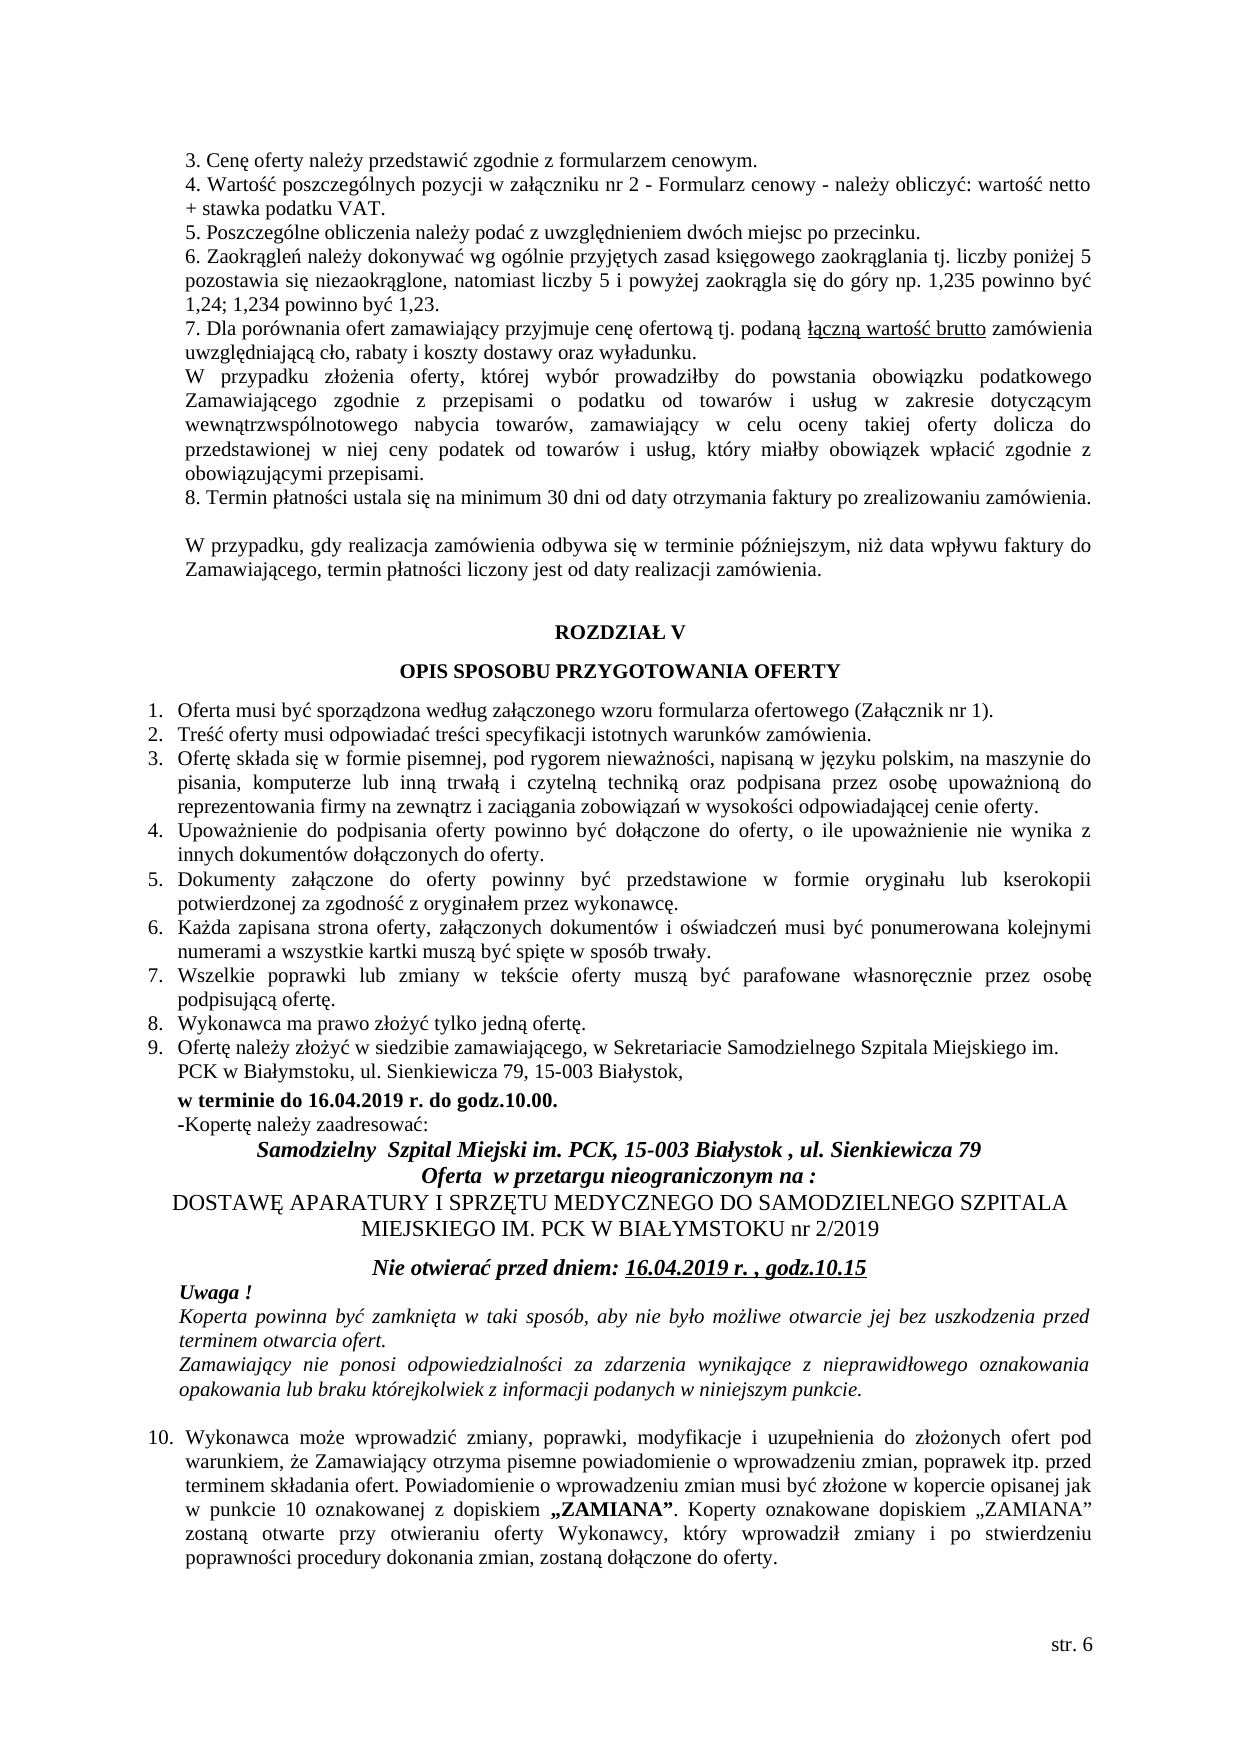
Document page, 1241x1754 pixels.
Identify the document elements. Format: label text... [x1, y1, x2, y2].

list Każda zapisana strona oferty, załączonych dokumentów i oświadczeń musi być ponumerowana kolejnymi numerami a wszystkie kartki muszą być spięte w sposób trwały. [148, 914, 1092, 963]
text Uwaga ! [148, 1280, 1092, 1304]
text 5. Poszczególne obliczenia należy podać z uwzględnieniem dwóch miejsc po przecinku. [185, 220, 1092, 244]
list Ofertę składa się w formie pisemnej, pod rygorem nieważności, napisaną w języku polskim, na maszynie do pisania, komputerze lub inną trwałą i czytelną techniką oraz podpisana przez osobę upoważnioną do reprezentowania firmy na zewnątrz i zaciągania zobowiązań w wysokości odpowiadającej cenie oferty. [148, 746, 1092, 818]
text 4. Wartość poszczególnych pozycji w załączniku nr 2 - Formularz cenowy - należy obliczyć: wartość netto + stawka podatku VAT. [185, 172, 1092, 220]
text Koperta powinna być zamknięta w taki sposób, aby nie było możliwe otwarcie jej bez uszkodzenia przed terminem otwarcia ofert. [179, 1304, 1092, 1352]
text 8. Termin płatności ustala się na minimum 30 dni od daty otrzymania faktury po zrealizowaniu zamówienia. W przypadku, gdy realizacja zamówienia odbywa się w terminie późniejszym, niż data wpływu faktury do Zamawiającego, termin płatności liczony jest od daty realizacji zamówienia. [185, 484, 1092, 581]
list Wykonawca może wprowadzić zmiany, poprawki, modyfikacje i uzupełnienia do złożonych ofert pod warunkiem, że Zamawiający otrzyma pisemne powiadomienie o wprowadzeniu zmian, poprawek itp. przed terminem składania ofert. Powiadomienie o wprowadzeniu zmian musi być złożone w kopercie opisanej jak w punkcie 10 oznakowanej z dopiskiem „ZAMIANA”. Koperty oznakowane dopiskiem „ZAMIANA” zostaną otwarte przy otwieraniu oferty Wykonawcy, który wprowadził zmiany i po stwierdzeniu poprawności procedury dokonania zmian, zostaną dołączone do oferty. [148, 1424, 1092, 1569]
subtitle OPIS SPOSOBU PRZYGOTOWANIA OFERTY [148, 659, 1092, 683]
text Nie otwierać przed dniem: 16.04.2019 r. , godz.10.15 [148, 1254, 1092, 1280]
subtitle ROZDZIAŁ V [148, 620, 1092, 644]
text DOSTAWĘ APARATURY I SPRZĘTU MEDYCZNEGO DO SAMODZIELNEGO SZPITALA MIEJSKIEGO IM. PCK W BIAŁYMSTOKU nr 2/2019 [148, 1189, 1092, 1241]
list Treść oferty musi odpowiadać treści specyfikacji istotnych warunków zamówienia. [148, 722, 1092, 746]
text W przypadku złożenia oferty, której wybór prowadziłby do powstania obowiązku podatkowego Zamawiającego zgodnie z przepisami o podatku od towarów i usług w zakresie dotyczącym wewnątrzwspólnotowego nabycia towarów, zamawiający w celu oceny takiej oferty dolicza do przedstawionej w niej ceny podatek od towarów i usług, który miałby obowiązek wpłacić zgodnie z obowiązującymi przepisami. [185, 364, 1092, 484]
text 7. Dla porównania ofert zamawiający przyjmuje cenę ofertową tj. podaną łączną wartość brutto zamówienia uwzględniającą cło, rabaty i koszty dostawy oraz wyładunku. [185, 316, 1092, 364]
list Dokumenty załączone do oferty powinny być przedstawione w formie oryginału lub kserokopii potwierdzonej za zgodność z oryginałem przez wykonawcę. [148, 866, 1092, 914]
text 6. Zaokrągleń należy dokonywać wg ogólnie przyjętych zasad księgowego zaokrąglania tj. liczby poniżej 5 pozostawia się niezaokrąglone, natomiast liczby 5 i powyżej zaokrągla się do góry np. 1,235 powinno być 1,24; 1,234 powinno być 1,23. [185, 244, 1092, 316]
list Ofertę należy złożyć w siedzibie zamawiającego, w Sekretariacie Samodzielnego Szpitala Miejskiego im. PCK w Białymstoku, ul. Sienkiewicza 79, 15-003 Białystok, w terminie do 16.04.2019 r. do godz.10.00. [148, 1035, 1092, 1112]
list Wszelkie poprawki lub zmiany w tekście oferty muszą być parafowane własnoręcznie przez osobę podpisującą ofertę. [148, 963, 1092, 1011]
text Oferta w przetargu nieograniczonym na : [148, 1162, 1092, 1189]
list Upoważnienie do podpisania oferty powinno być dołączone do oferty, o ile upoważnienie nie wynika z innych dokumentów dołączonych do oferty. [148, 818, 1092, 866]
text -Kopertę należy zaadresować: [148, 1112, 1092, 1136]
text 3. Cenę oferty należy przedstawić zgodnie z formularzem cenowym. [185, 148, 1092, 172]
list Oferta musi być sporządzona według załączonego wzoru formularza ofertowego (Załącznik nr 1). [148, 698, 1092, 722]
text Samodzielny Szpital Miejski im. PCK, 15-003 Białystok , ul. Sienkiewicza 79 [148, 1136, 1092, 1162]
list Wykonawca ma prawo złożyć tylko jedną ofertę. [148, 1011, 1092, 1035]
text Zamawiający nie ponosi odpowiedzialności za zdarzenia wynikające z nieprawidłowego oznakowania opakowania lub braku którejkolwiek z informacji podanych w niniejszym punkcie. [179, 1352, 1092, 1401]
